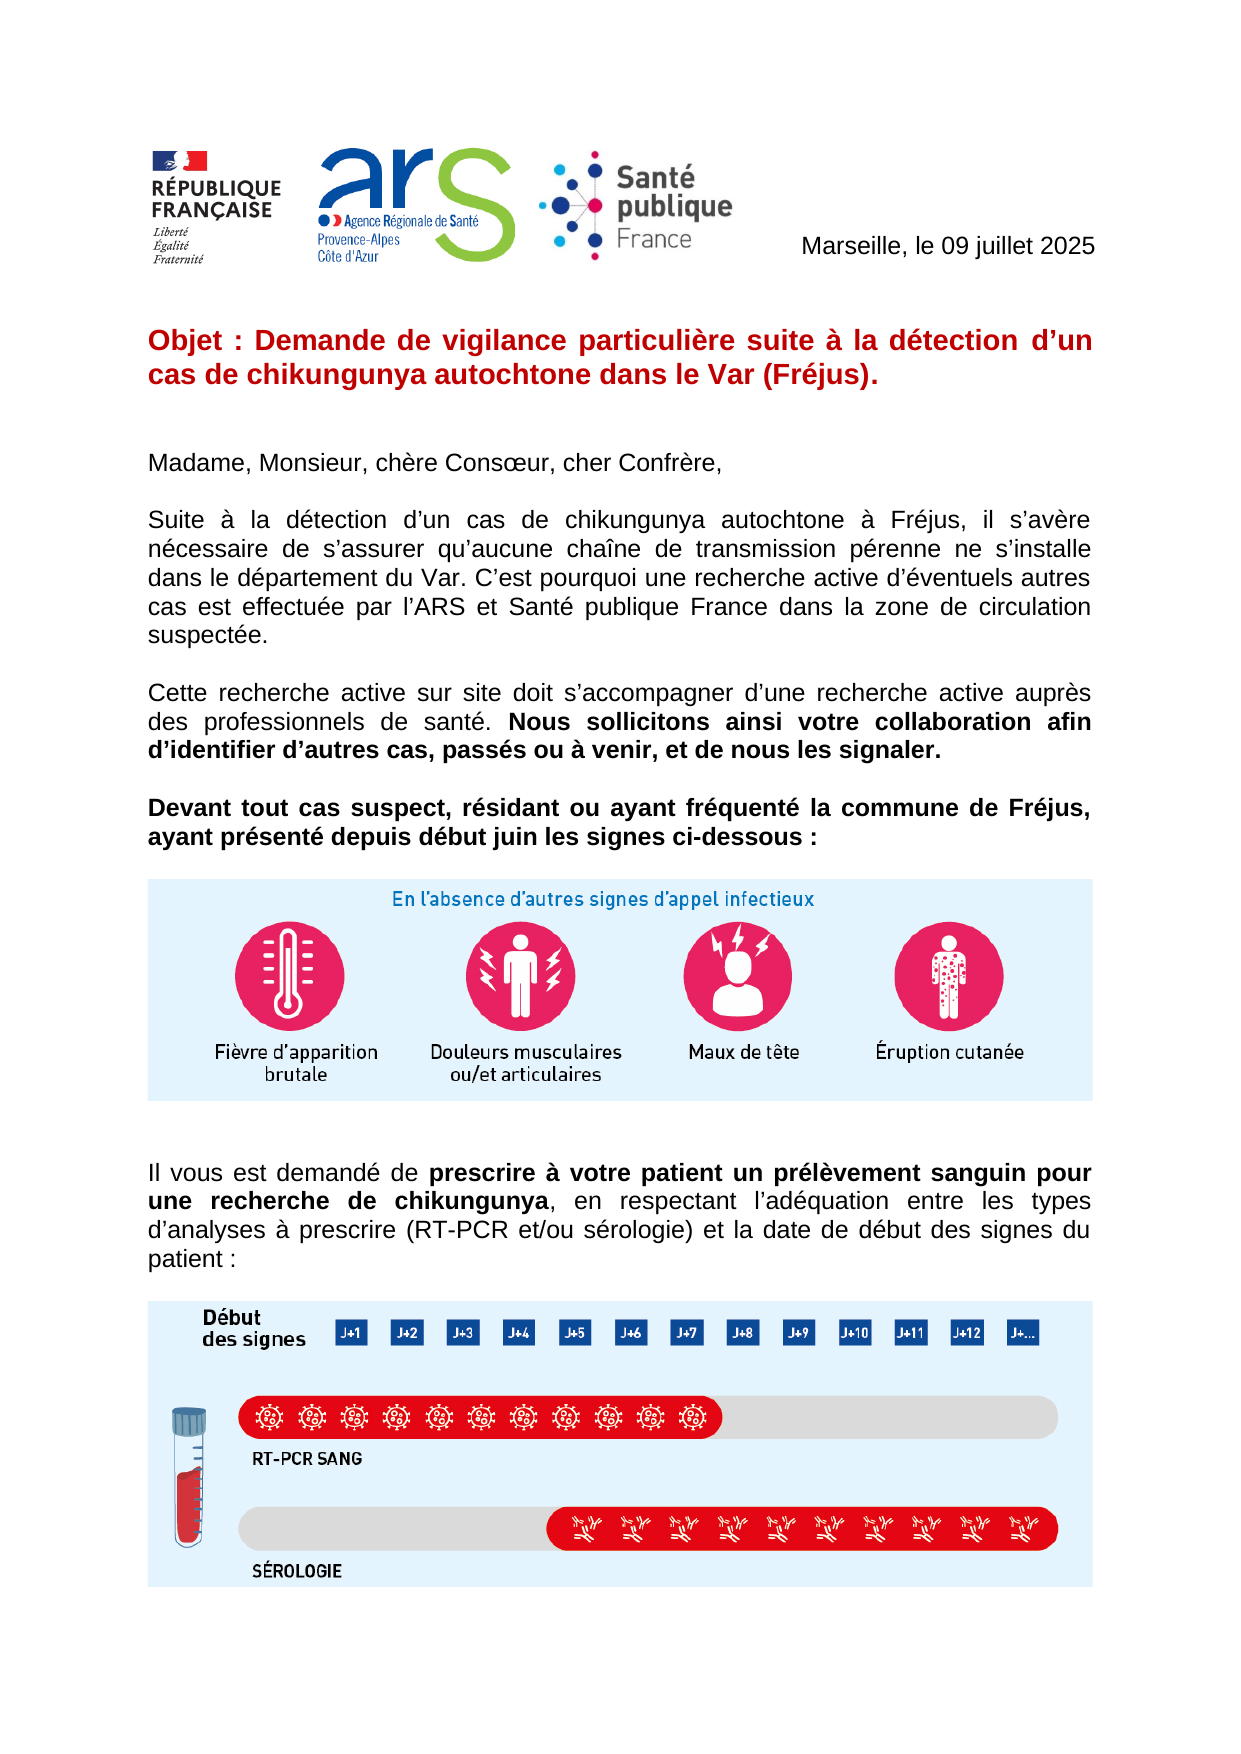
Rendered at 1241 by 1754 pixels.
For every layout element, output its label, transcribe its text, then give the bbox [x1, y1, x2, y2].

picture [147, 1301, 1093, 1587]
text Madame, Monsieur, chère Consœur, cher Confrère, [148, 448, 1093, 477]
picture [538, 147, 740, 266]
picture [147, 879, 1093, 1101]
text Devant tout cas suspect, résidant ou ayant fréquenté la commune de Fréjus, ayant présenté depuis début juin les signes ci-dessous : [148, 793, 1093, 850]
picture [316, 147, 516, 266]
text Objet : Demande de vigilance particulière suite à la détection d’un cas de chikungunya autochtone dans le Var (Fréjus). [148, 323, 1093, 390]
text Cette recherche active sur site doit s’accompagner d’une recherche active auprès des professionnels de santé. Nous sollicitons ainsi votre collaboration afin d’identifier d’autres cas, passés ou à venir, et de nous les signaler. [148, 678, 1093, 764]
text Il vous est demandé de prescrire à votre patient un prélèvement sanguin pour une recherche de chikungunya, en respectant l’adéquation entre les types d’analyses à prescrire (RT-PCR et/ou sérologie) et la date de début des signes du patient : [148, 1157, 1093, 1272]
text Suite à la détection d’un cas de chikungunya autochtone à Fréjus, il s’avère nécessaire de s’assurer qu’aucune chaîne de transmission pérenne ne s’installe dans le département du Var. C’est pourquoi une recherche active d’éventuels autres cas est effectuée par l’ARS et Santé publique France dans la zone de circulation suspectée. [148, 505, 1093, 649]
